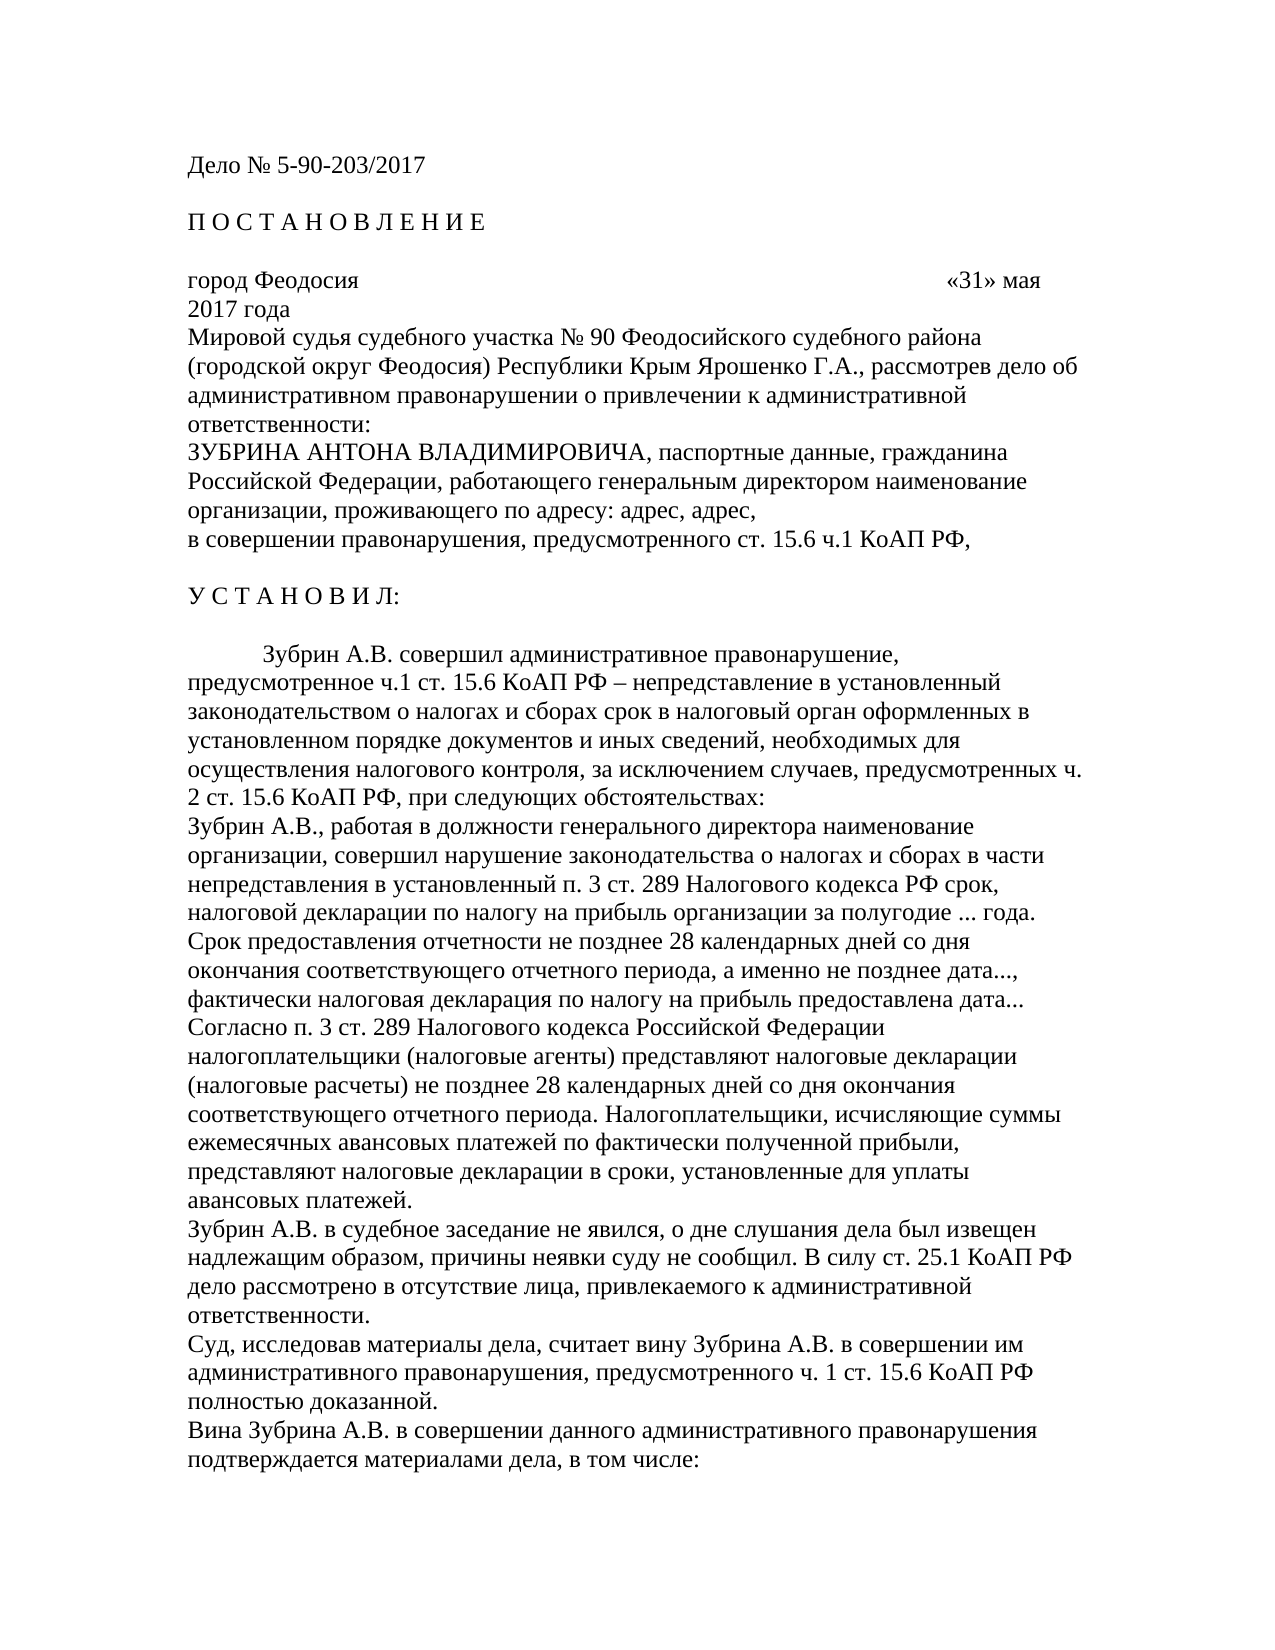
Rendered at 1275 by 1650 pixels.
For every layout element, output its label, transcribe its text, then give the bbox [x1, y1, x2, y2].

text в совершении правонарушения, предусмотренного ст. 15.6 ч.1 КоАП РФ, [187, 524, 1087, 552]
text Вина Зубрина А.В. в совершении данного административного правонарушения подтверждается материалами дела, в том числе: [187, 1415, 1087, 1472]
text Суд, исследовав материалы дела, считает вину Зубрина А.В. в совершении им административного правонарушения, предусмотренного ч. 1 ст. 15.6 КоАП РФ полностью доказанной. [187, 1329, 1087, 1415]
text Зубрин А.В. совершил административное правонарушение, предусмотренное ч.1 ст. 15.6 КоАП РФ – непредставление в установленный законодательством о налогах и сборах срок в налоговый орган оформленных в установленном порядке документов и иных сведений, необходимых для осуществления налогового контроля, за исключением случаев, предусмотренных ч. 2 ст. 15.6 КоАП РФ, при следующих обстоятельствах: [187, 639, 1087, 811]
text П О С Т А Н О В Л Е Н И Е [187, 207, 1087, 236]
text Согласно п. 3 ст. 289 Налогового кодекса Российской Федерации налогоплательщики (налоговые агенты) представляют налоговые декларации (налоговые расчеты) не позднее 28 календарных дней со дня окончания соответствующего отчетного периода. Налогоплательщики, исчисляющие суммы ежемесячных авансовых платежей по фактически полученной прибыли, представляют налоговые декларации в сроки, установленные для уплаты авансовых платежей. [187, 1012, 1087, 1214]
text Мировой судья судебного участка № 90 Феодосийского судебного района (городской округ Феодосия) Республики Крым Ярошенко Г.А., рассмотрев дело об административном правонарушении о привлечении к административной ответственности: [187, 322, 1087, 437]
text У С Т А Н О В И Л: [187, 581, 1087, 610]
text Зубрин А.В., работая в должности генерального директора наименование организации, совершил нарушение законодательства о налогах и сборах в части непредставления в установленный п. 3 ст. 289 Налогового кодекса РФ срок, налоговой декларации по налогу на прибыль организации за полугодие ... года. Срок предоставления отчетности не позднее 28 календарных дней со дня окончания соответствующего отчетного периода, а именно не позднее дата..., фактически налоговая декларация по налогу на прибыль предоставлена дата... [187, 811, 1087, 1012]
text ЗУБРИНА АНТОНА ВЛАДИМИРОВИЧА, паспортные данные, гражданина Российской Федерации, работающего генеральным директором наименование организации, проживающего по адресу: адрес, адрес, [187, 437, 1087, 524]
text Зубрин А.В. в судебное заседание не явился, о дне слушания дела был извещен надлежащим образом, причины неявки суду не сообщил. В силу ст. 25.1 КоАП РФ дело рассмотрено в отсутствие лица, привлекаемого к административной ответственности. [187, 1214, 1087, 1329]
text город Феодосия «31» мая 2017 года [187, 265, 1087, 322]
text Дело № 5-90-203/2017 [187, 150, 1087, 179]
